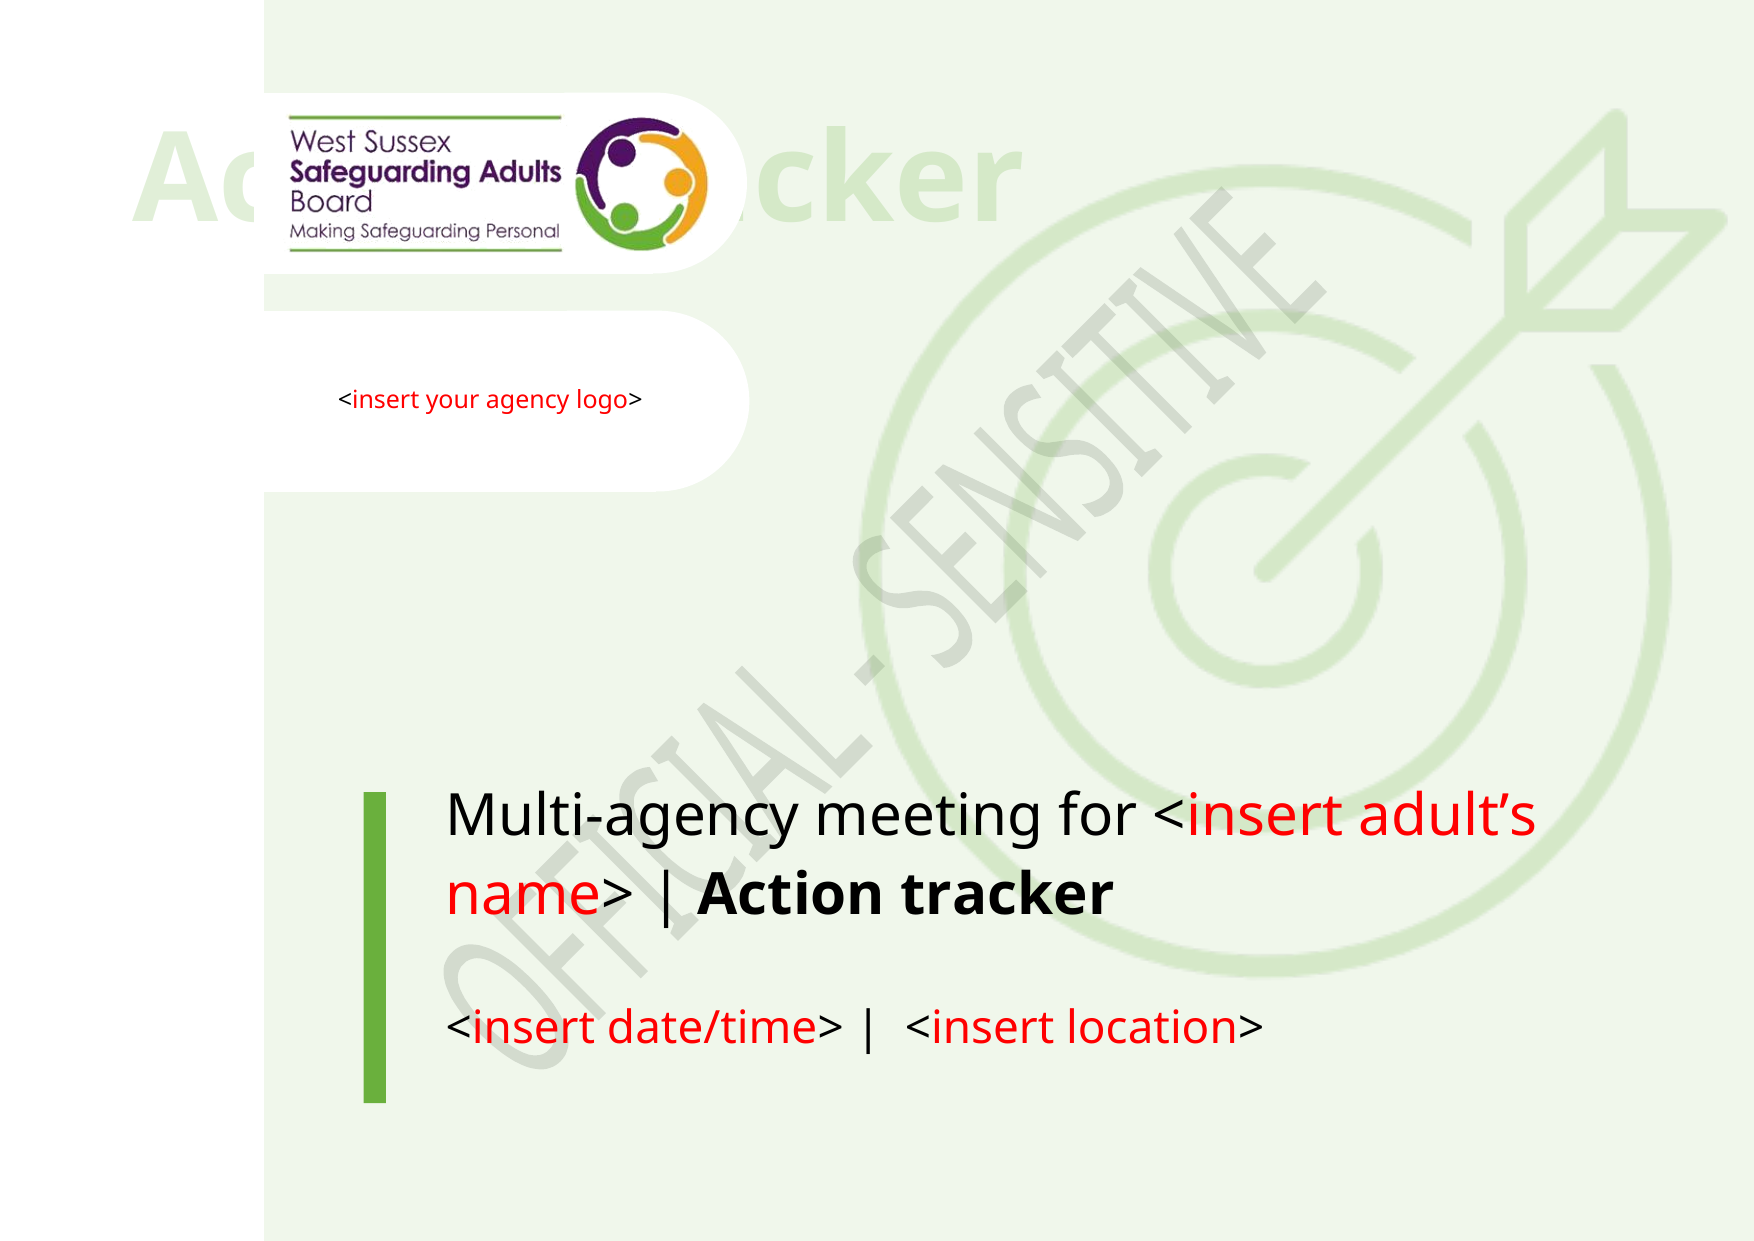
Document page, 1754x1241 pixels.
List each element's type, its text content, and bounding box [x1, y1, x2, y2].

picture [275, 101, 729, 266]
subtitle Multi-agency meeting for <insert adult’s name> | Action tracker <insert date/time> | <insert location> [445, 773, 1604, 1056]
picture [749, 21, 1754, 1089]
